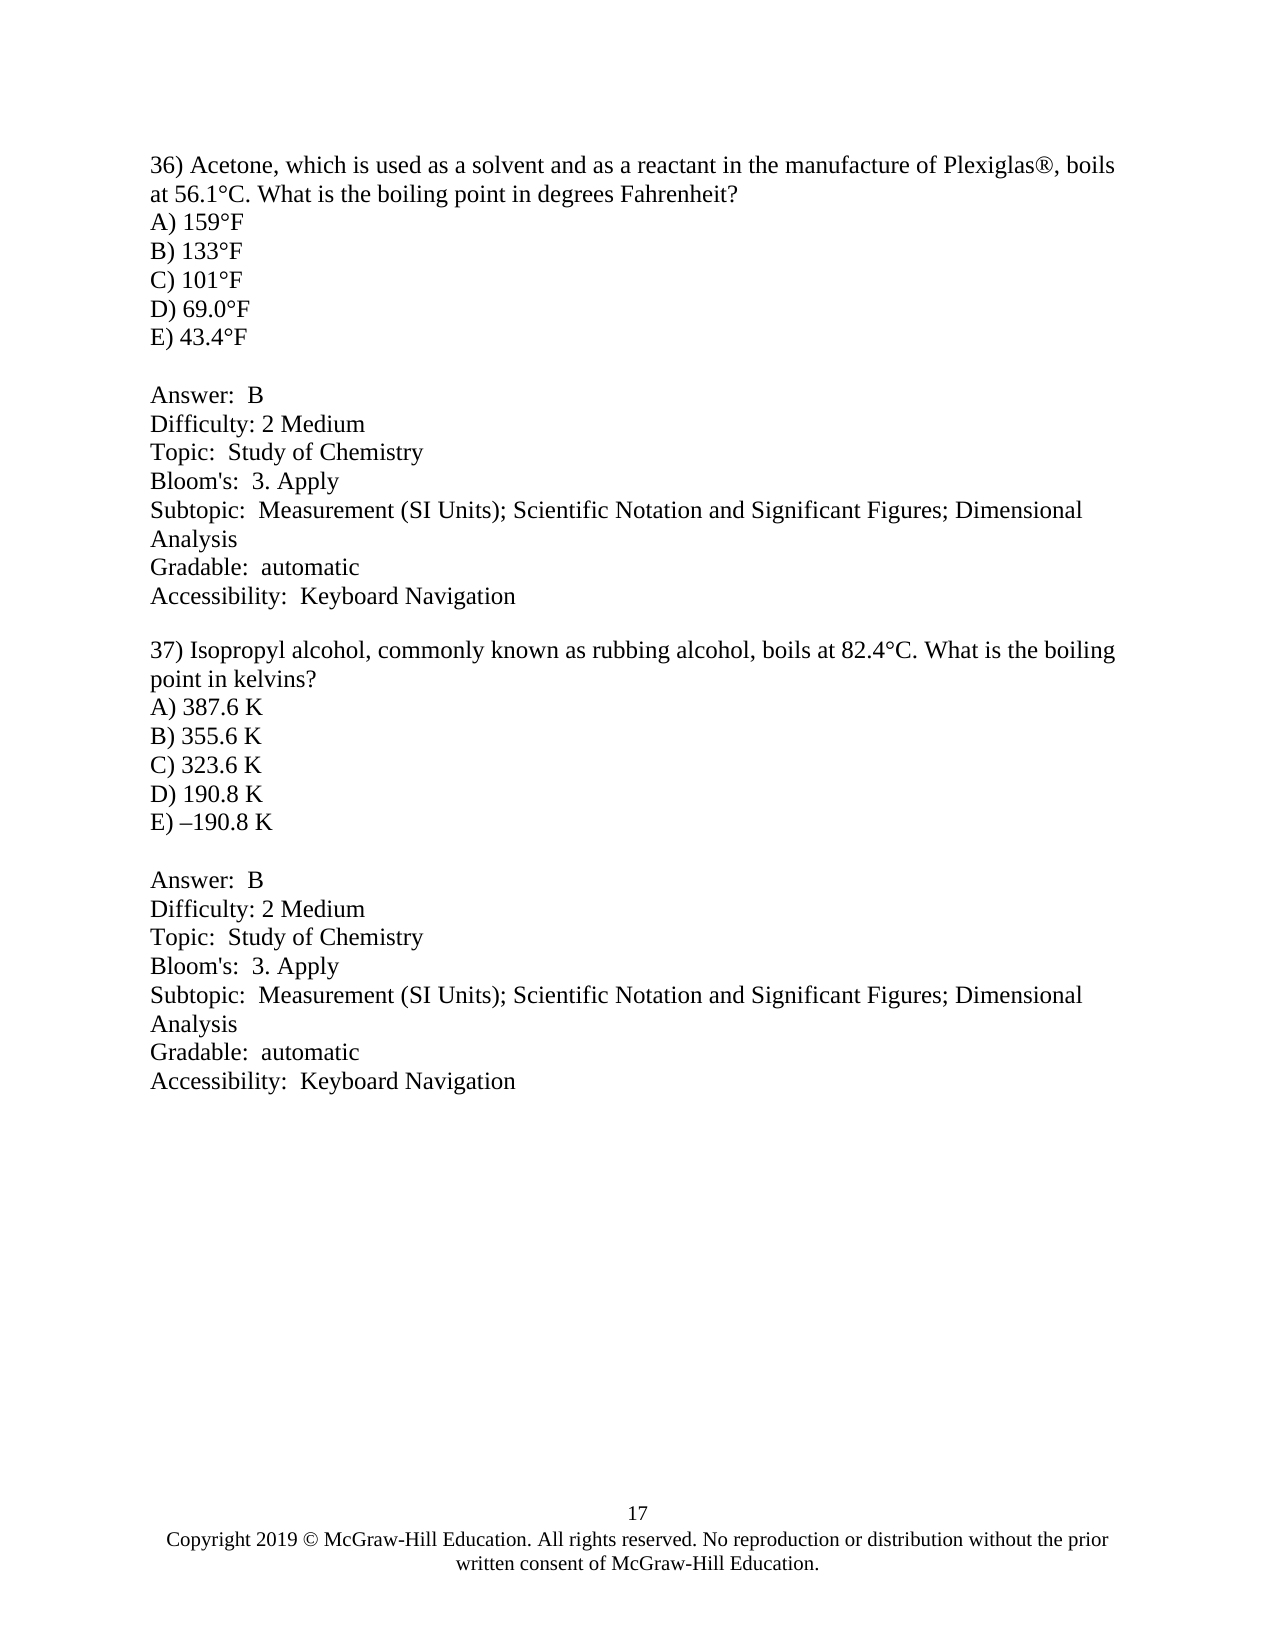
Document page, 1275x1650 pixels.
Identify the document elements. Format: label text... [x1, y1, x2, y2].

text Subtopic: Measurement (SI Units); Scientific Notation and Significant Figures; Dimensional Analysis [150, 495, 1125, 552]
text Bloom's: 3. Apply [150, 951, 1125, 980]
text E) 43.4°F [150, 322, 1125, 351]
text Difficulty: 2 Medium [150, 409, 1125, 437]
text A) 159°F [150, 207, 1125, 236]
text Answer: B [150, 865, 1125, 894]
text E) –190.8 K [150, 807, 1125, 836]
text C) 101°F [150, 265, 1125, 294]
text A) 387.6 K [150, 692, 1125, 721]
text Bloom's: 3. Apply [150, 466, 1125, 495]
text 36) Acetone, which is used as a solvent and as a reactant in the manufacture of Plexiglas®, boils at 56.1°C. What is the boiling point in degrees Fahrenheit? [150, 150, 1125, 207]
text C) 323.6 K [150, 750, 1125, 779]
text B) 133°F [150, 236, 1125, 265]
text Topic: Study of Chemistry [150, 437, 1125, 466]
text Accessibility: Keyboard Navigation [150, 581, 1125, 610]
text 37) Isopropyl alcohol, commonly known as rubbing alcohol, boils at 82.4°C. What is the boiling point in kelvins? [150, 635, 1125, 692]
text Gradable: automatic [150, 552, 1125, 581]
text Accessibility: Keyboard Navigation [150, 1066, 1125, 1095]
text Subtopic: Measurement (SI Units); Scientific Notation and Significant Figures; Dimensional Analysis [150, 980, 1125, 1037]
text D) 69.0°F [150, 294, 1125, 322]
text Topic: Study of Chemistry [150, 922, 1125, 951]
text Difficulty: 2 Medium [150, 894, 1125, 922]
text Answer: B [150, 380, 1125, 409]
text D) 190.8 K [150, 779, 1125, 807]
text Gradable: automatic [150, 1037, 1125, 1066]
text B) 355.6 K [150, 721, 1125, 750]
